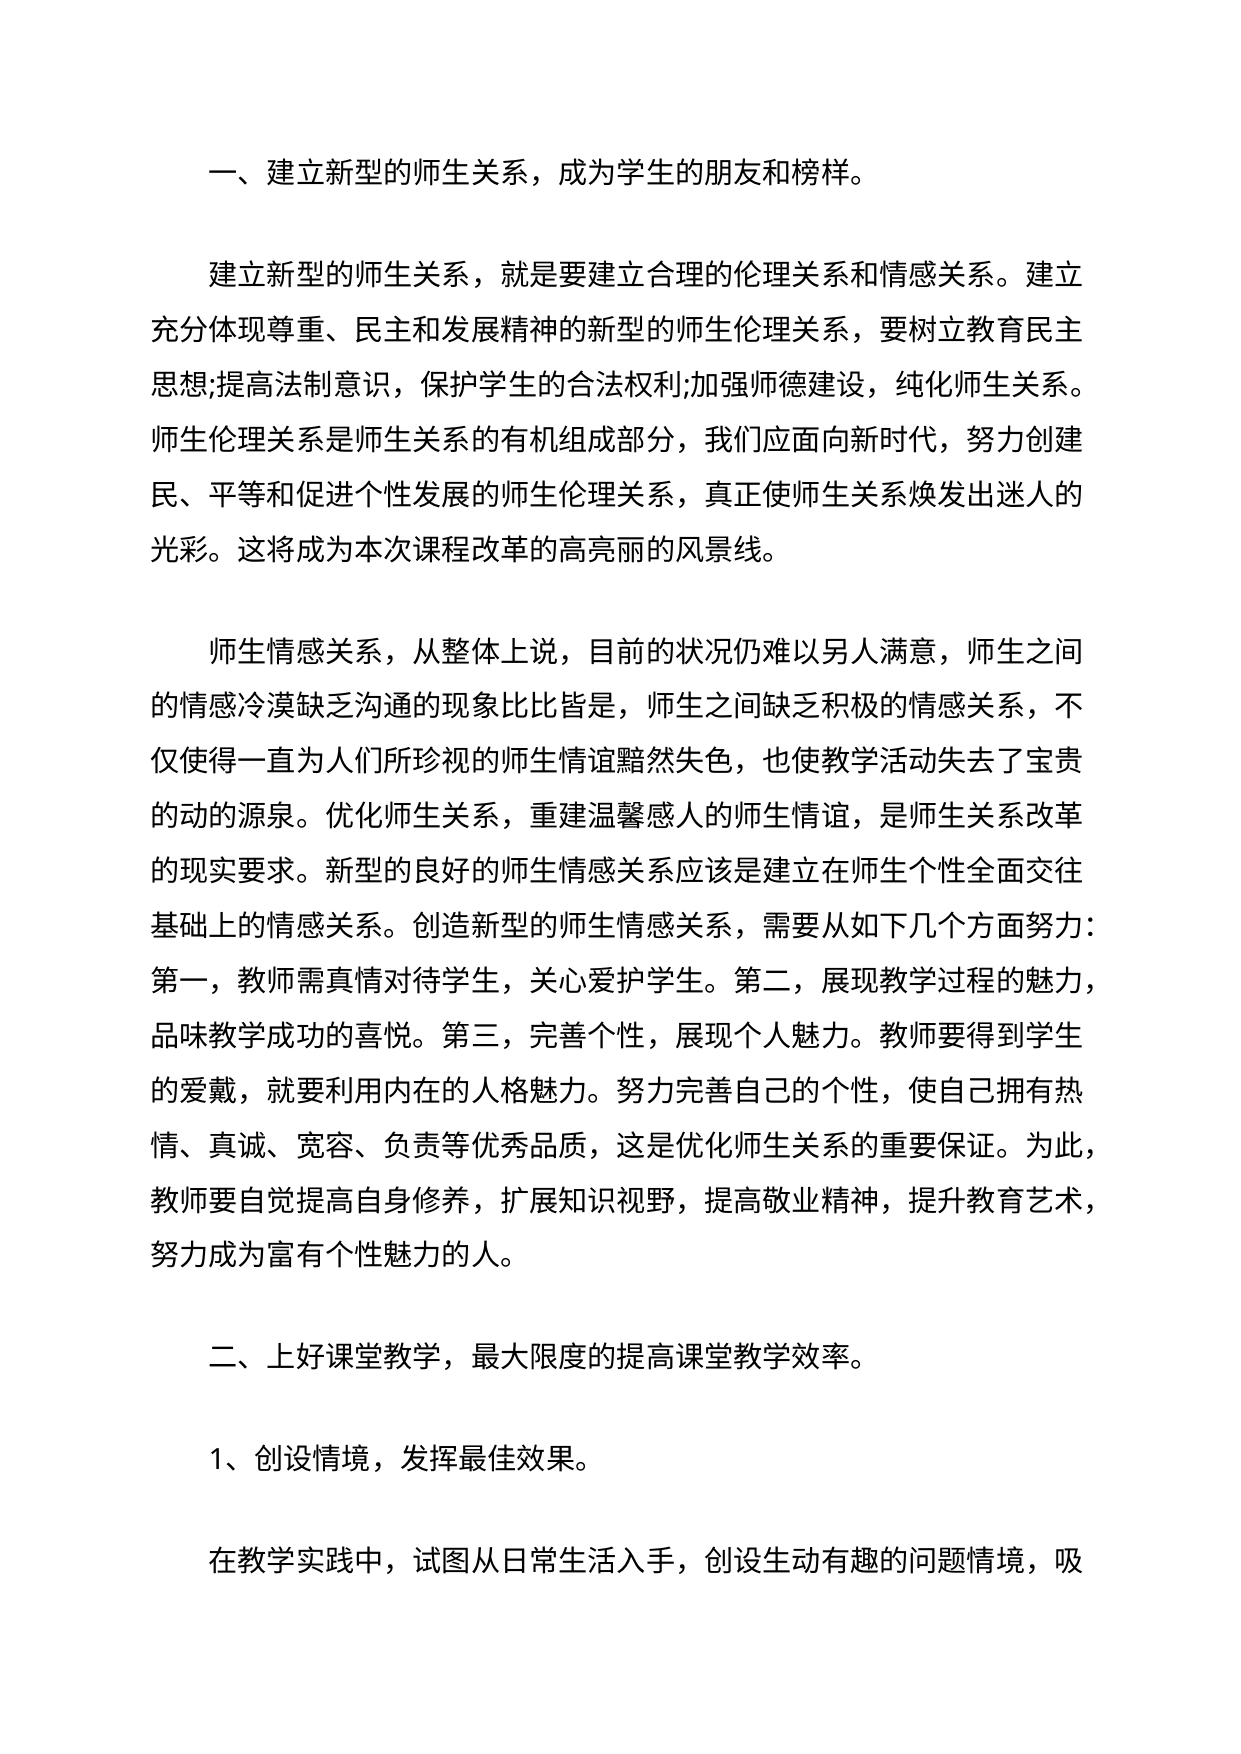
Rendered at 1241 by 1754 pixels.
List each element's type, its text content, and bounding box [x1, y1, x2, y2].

text 师生情感关系，从整体上说，目前的状况仍难以另人满意，师生之间的情感冷漠缺乏沟通的现象比比皆是，师生之间缺乏积极的情感关系，不仅使得一直为人们所珍视的师生情谊黯然失色，也使教学活动失去了宝贵的动的源泉。优化师生关系，重建温馨感人的师生情谊，是师生关系改革的现实要求。新型的良好的师生情感关系应该是建立在师生个性全面交往基础上的情感关系。创造新型的师生情感关系，需要从如下几个方面努力：第一，教师需真情对待学生，关心爱护学生。第二，展现教学过程的魅力，品味教学成功的喜悦。第三，完善个性，展现个人魅力。教师要得到学生的爱戴，就要利用内在的人格魅力。努力完善自己的个性，使自己拥有热情、真诚、宽容、负责等优秀品质，这是优化师生关系的重要保证。为此，教师要自觉提高自身修养，扩展知识视野，提高敬业精神，提升教育艺术，努力成为富有个性魅力的人。 [150, 628, 1090, 1274]
text 二、上好课堂教学，最大限度的提高课堂教学效率。 [150, 1334, 1090, 1376]
text 1、创设情境，发挥最佳效果。 [150, 1436, 1090, 1478]
text 一、建立新型的师生关系，成为学生的朋友和榜样。 [150, 150, 1090, 192]
text 建立新型的师生关系，就是要建立合理的伦理关系和情感关系。建立充分体现尊重、民主和发展精神的新型的师生伦理关系，要树立教育民主思想;提高法制意识，保护学生的合法权利;加强师德建设，纯化师生关系。师生伦理关系是师生关系的有机组成部分，我们应面向新时代，努力创建民、平等和促进个性发展的师生伦理关系，真正使师生关系焕发出迷人的光彩。这将成为本次课程改革的高亮丽的风景线。 [150, 252, 1090, 569]
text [150, 1537, 1090, 1580]
